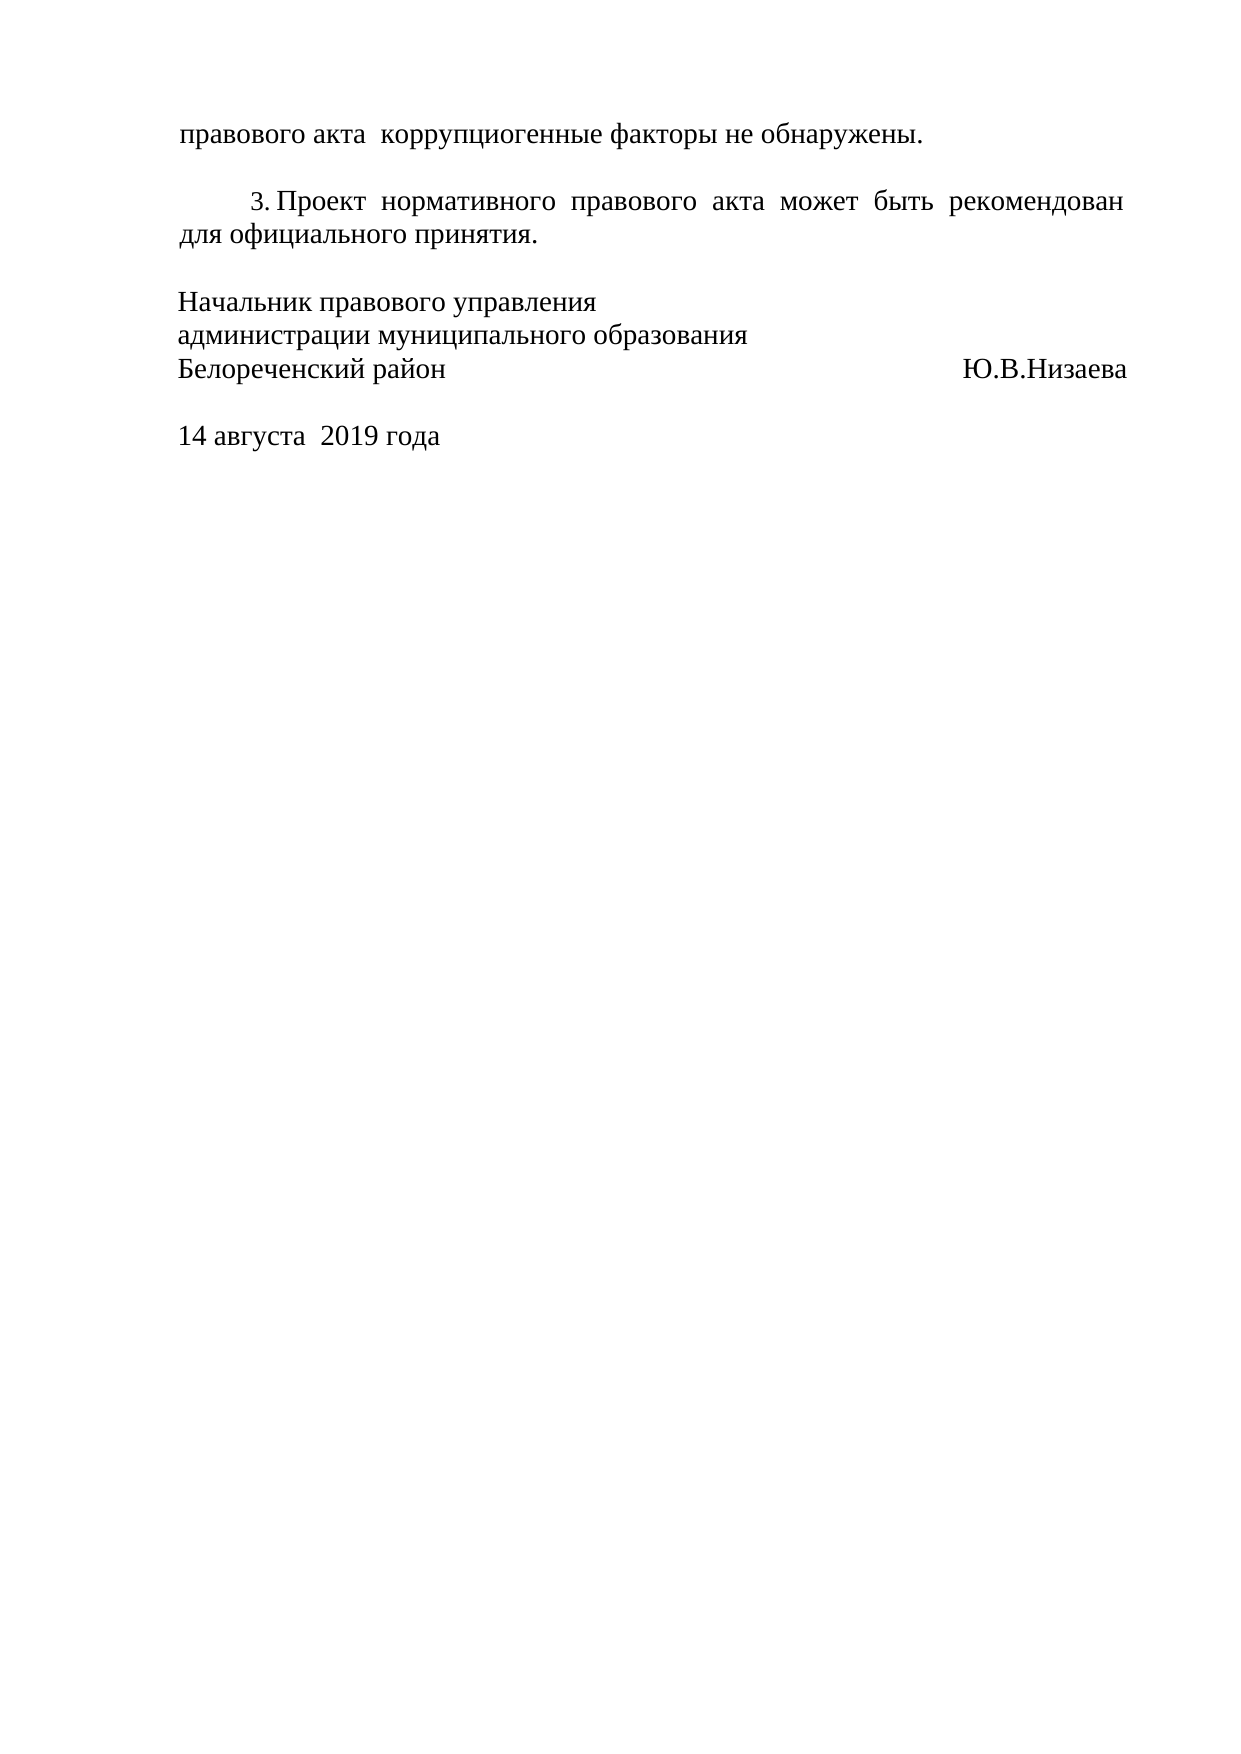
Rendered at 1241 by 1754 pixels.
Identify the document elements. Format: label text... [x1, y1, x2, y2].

text Начальник правового управления [177, 284, 1152, 317]
text Белореченский район Ю.В.Низаева [177, 351, 1152, 384]
text администрации муниципального образования [177, 317, 1152, 351]
list Проект нормативного правового акта может быть рекомендован для официального принятия. [179, 183, 1124, 250]
text 14 августа 2019 года [177, 418, 1152, 451]
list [179, 118, 1124, 149]
